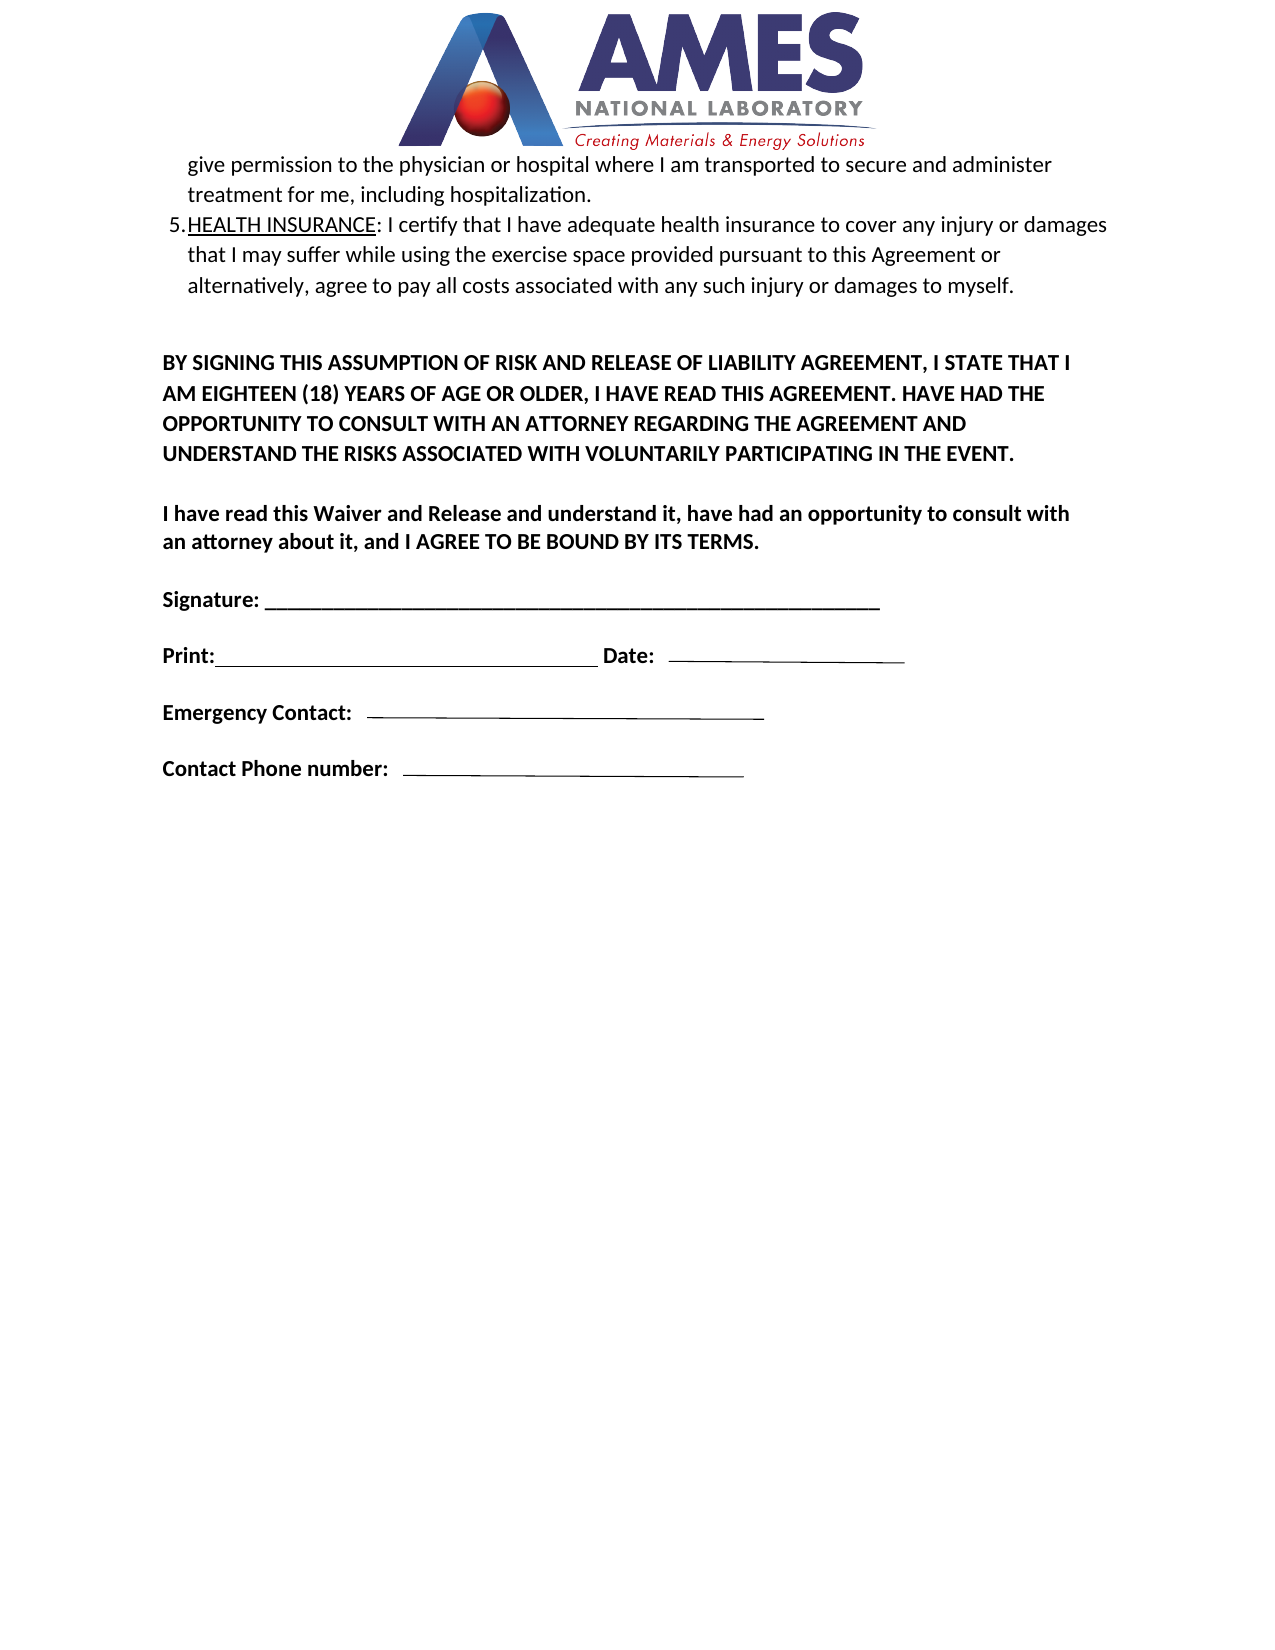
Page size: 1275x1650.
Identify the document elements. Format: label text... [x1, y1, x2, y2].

text Signature: ______________________________________________________ [162, 586, 1125, 614]
text Print: Date: [162, 642, 1125, 670]
text Emergency Contact: [162, 698, 1125, 726]
text I have read this Waiver and Release and understand it, have had an opportunity to consult with an attorney about it, and I AGREE TO BE BOUND BY ITS TERMS. [162, 499, 1079, 555]
picture [398, 12, 877, 150]
text Contact Phone number: [162, 754, 1125, 782]
list HEALTH INSURANCE: I certify that I have adequate health insurance to cover any injury or damages that I may suffer while using the exercise space provided pursuant to this Agreement or alternatively, agree to pay all costs associated with any such injury or damages to myself. [169, 210, 1125, 299]
text BY SIGNING THIS ASSUMPTION OF RISK AND RELEASE OF LIABILITY AGREEMENT, I STATE THAT I AM EIGHTEEN (18) YEARS OF AGE OR OLDER, I HAVE READ THIS AGREEMENT. HAVE HAD THE OPPORTUNITY TO CONSULT WITH AN ATTORNEY REGARDING THE AGREEMENT AND UNDERSTAND THE RISKS ASSOCIATED WITH VOLUNTARILY PARTICIPATING IN THE EVENT. [162, 348, 1089, 467]
